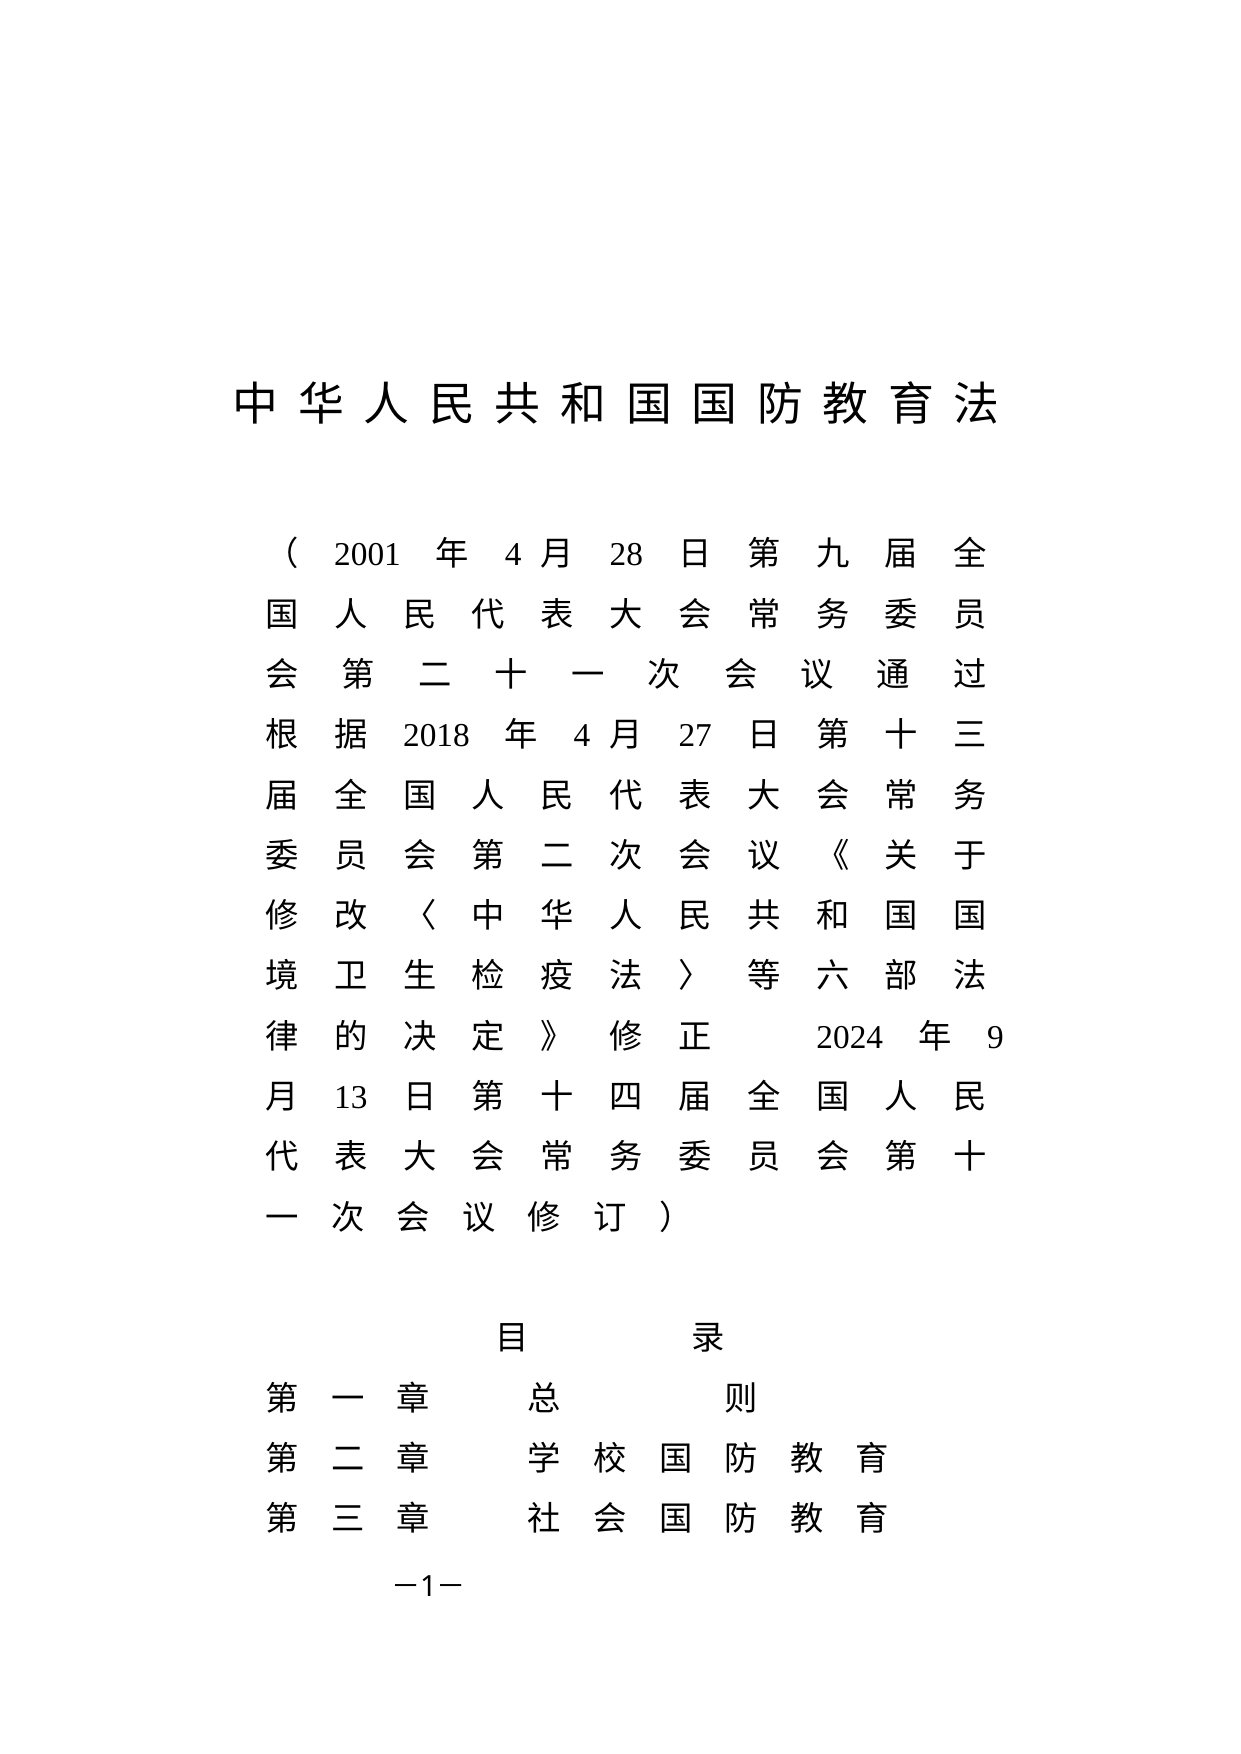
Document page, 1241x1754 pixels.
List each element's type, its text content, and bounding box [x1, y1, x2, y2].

text 第三章 社会国防教育 [232, 1486, 1019, 1546]
text 第二章 学校国防教育 [232, 1426, 1019, 1486]
subtitle 中华人民共和国国防教育法 [167, 340, 1085, 461]
text 目 录 [167, 1305, 1085, 1365]
text （2001年4月28日第九届全国人民代表大会常务委员会第二十一次会议通过 根据2018年4月27日第十三届全国人民代表大会常务委员会第二次会议《关于修改〈中华人民共和国国境卫生检疫法〉等六部法律的决定》修正 2024年9月13日第十四届全国人民代表大会常务委员会第十一次会议修订） [232, 521, 1019, 1245]
text 第一章 总 则 [232, 1365, 1019, 1426]
